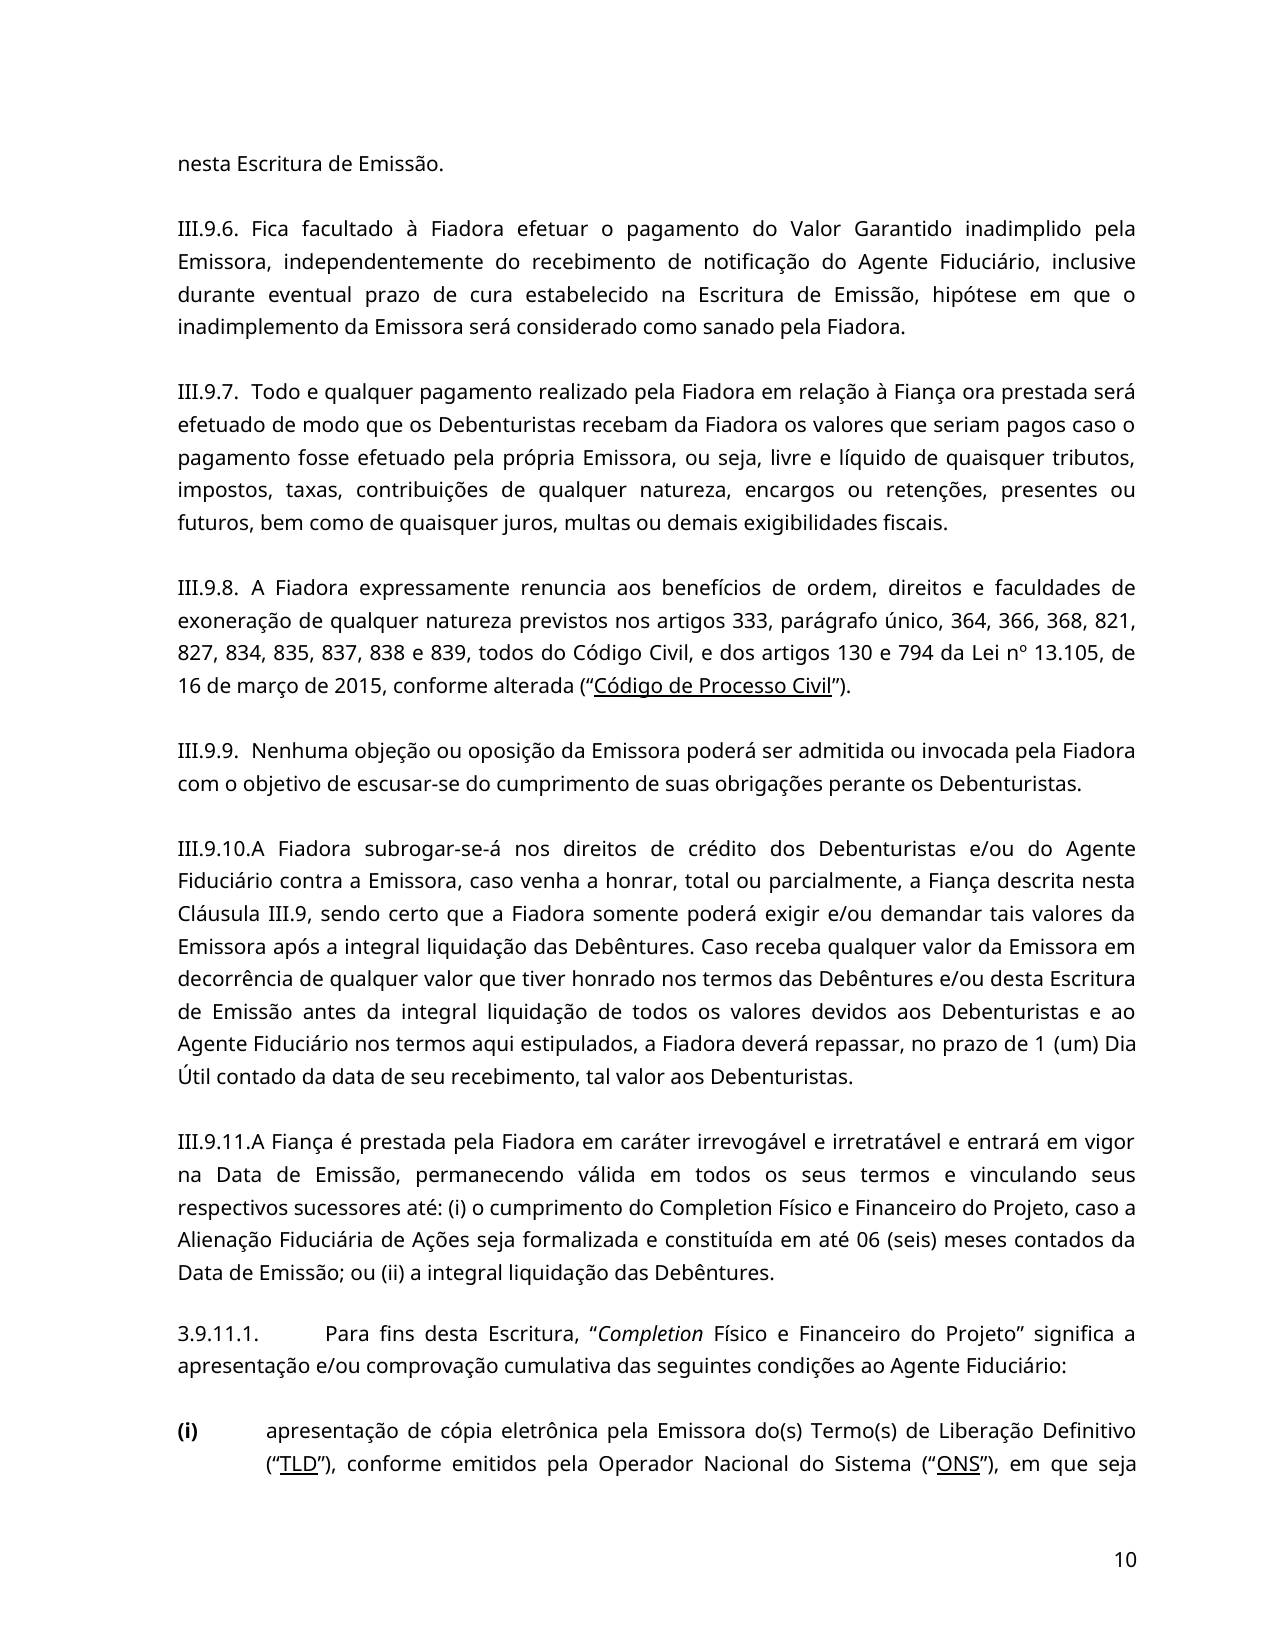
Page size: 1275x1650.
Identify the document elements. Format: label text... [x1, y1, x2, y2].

list Fica facultado à Fiadora efetuar o pagamento do Valor Garantido inadimplido pela Emissora, independentemente do recebimento de notificação do Agente Fiduciário, inclusive durante eventual prazo de cura estabelecido na Escritura de Emissão, hipótese em que o inadimplemento da Emissora será considerado como sanado pela Fiadora. [177, 214, 1137, 341]
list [177, 1417, 1137, 1478]
list Para fins desta Escritura, “Completion Físico e Financeiro do Projeto” significa a apresentação e/ou comprovação cumulativa das seguintes condições ao Agente Fiduciário: [177, 1319, 1137, 1380]
list A Fiadora expressamente renuncia aos benefícios de ordem, direitos e faculdades de exoneração de qualquer natureza previstos nos artigos 333, parágrafo único, 364, 366, 368, 821, 827, 834, 835, 837, 838 e 839, todos do Código Civil, e dos artigos 130 e 794 da Lei nº 13.105, de 16 de março de 2015, conforme alterada (“Código de Processo Civil”). [177, 573, 1137, 699]
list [177, 149, 1137, 178]
list A Fiança é prestada pela Fiadora em caráter irrevogável e irretratável e entrará em vigor na Data de Emissão, permanecendo válida em todos os seus termos e vinculando seus respectivos sucessores até: (i) o cumprimento do Completion Físico e Financeiro do Projeto, caso a Alienação Fiduciária de Ações seja formalizada e constituída em até 06 (seis) meses contados da Data de Emissão; ou (ii) a integral liquidação das Debêntures. [177, 1127, 1137, 1286]
list Nenhuma objeção ou oposição da Emissora poderá ser admitida ou invocada pela Fiadora com o objetivo de escusar-se do cumprimento de suas obrigações perante os Debenturistas. [177, 736, 1137, 797]
list Todo e qualquer pagamento realizado pela Fiadora em relação à Fiança ora prestada será efetuado de modo que os Debenturistas recebam da Fiadora os valores que seriam pagos caso o pagamento fosse efetuado pela própria Emissora, ou seja, livre e líquido de quaisquer tributos, impostos, taxas, contribuições de qualquer natureza, encargos ou retenções, presentes ou futuros, bem como de quaisquer juros, multas ou demais exigibilidades fiscais. [177, 377, 1137, 536]
list A Fiadora subrogar-se-á nos direitos de crédito dos Debenturistas e/ou do Agente Fiduciário contra a Emissora, caso venha a honrar, total ou parcialmente, a Fiança descrita nesta Cláusula 3.9, sendo certo que a Fiadora somente poderá exigir e/ou demandar tais valores da Emissora após a integral liquidação das Debêntures. Caso receba qualquer valor da Emissora em decorrência de qualquer valor que tiver honrado nos termos das Debêntures e/ou desta Escritura de Emissão antes da integral liquidação de todos os valores devidos aos Debenturistas e ao Agente Fiduciário nos termos aqui estipulados, a Fiadora deverá repassar, no prazo de 1 (um) Dia Útil contado da data de seu recebimento, tal valor aos Debenturistas. [177, 834, 1137, 1091]
